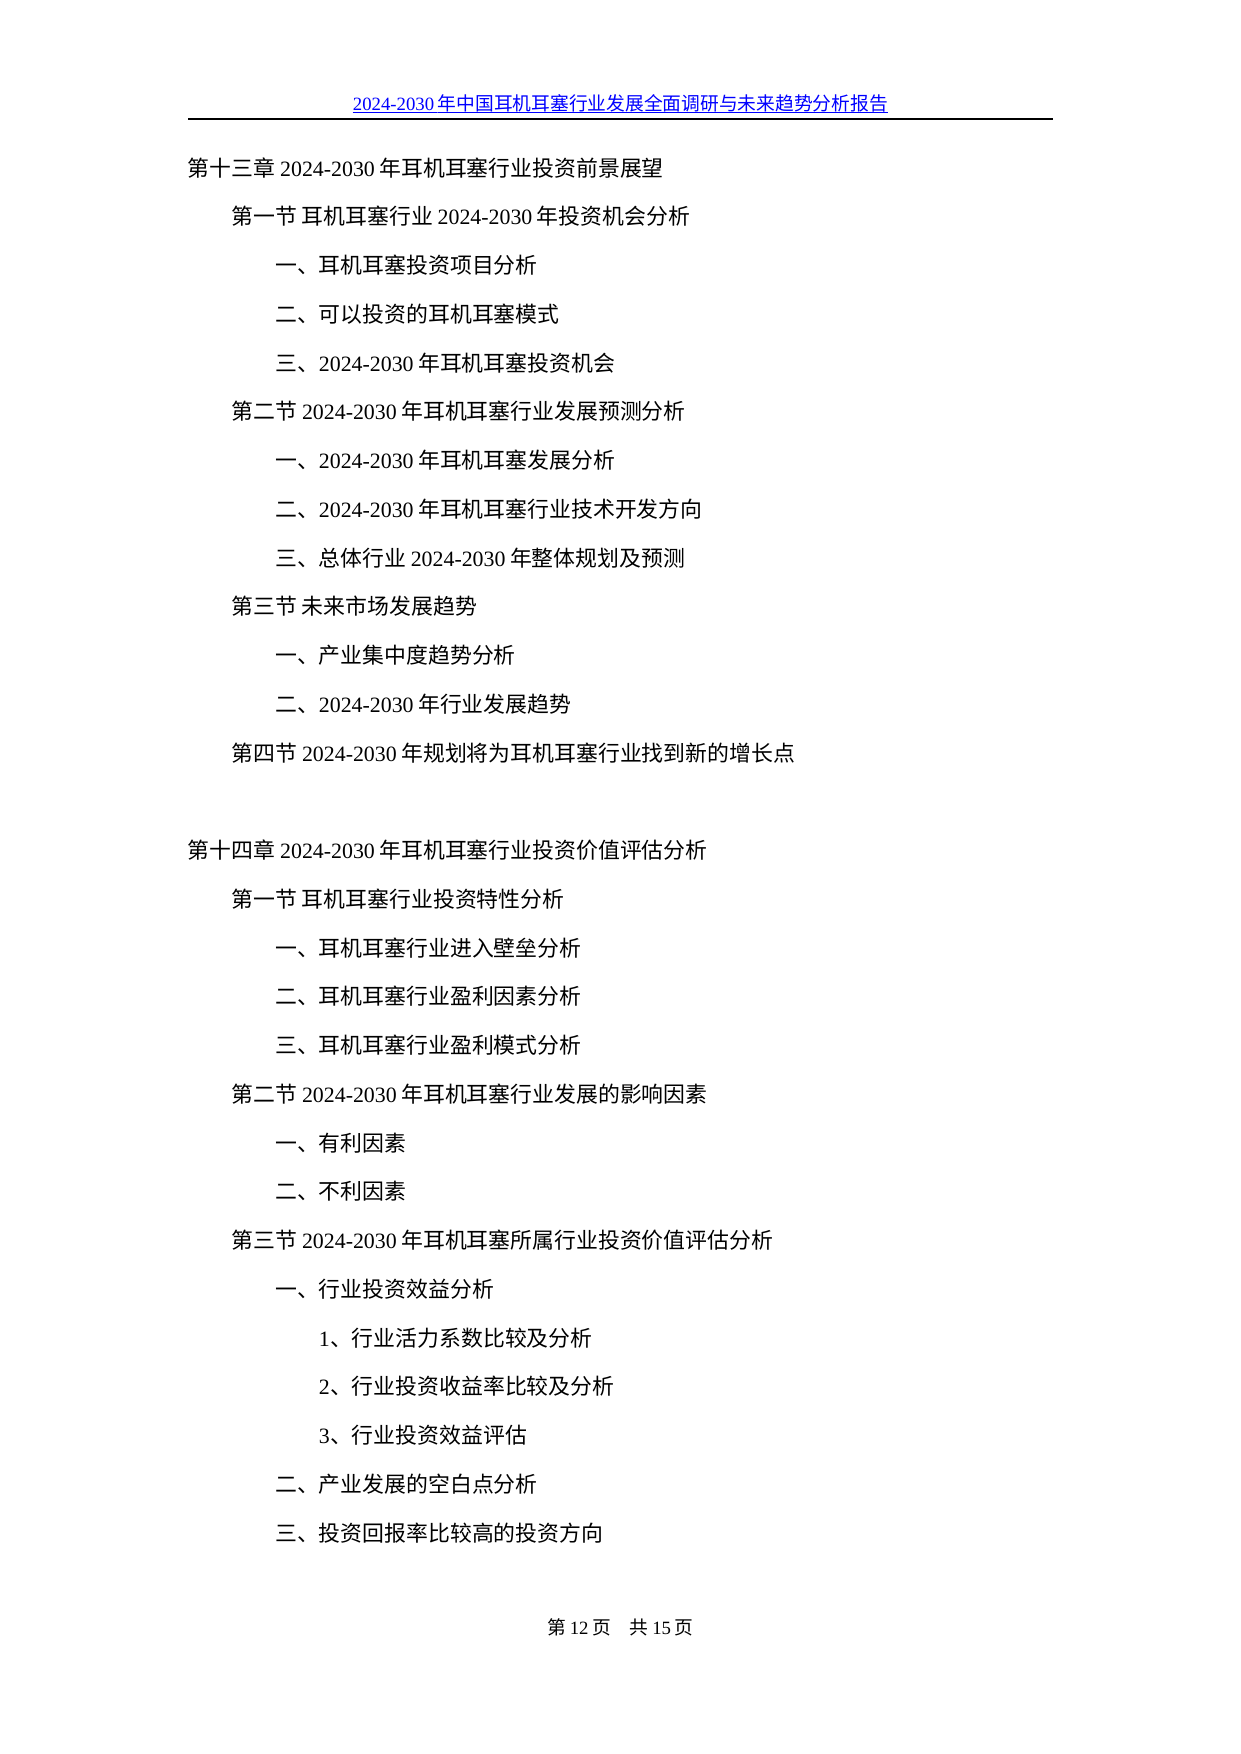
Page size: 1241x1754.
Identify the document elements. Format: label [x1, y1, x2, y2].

text [187, 150, 1053, 1548]
